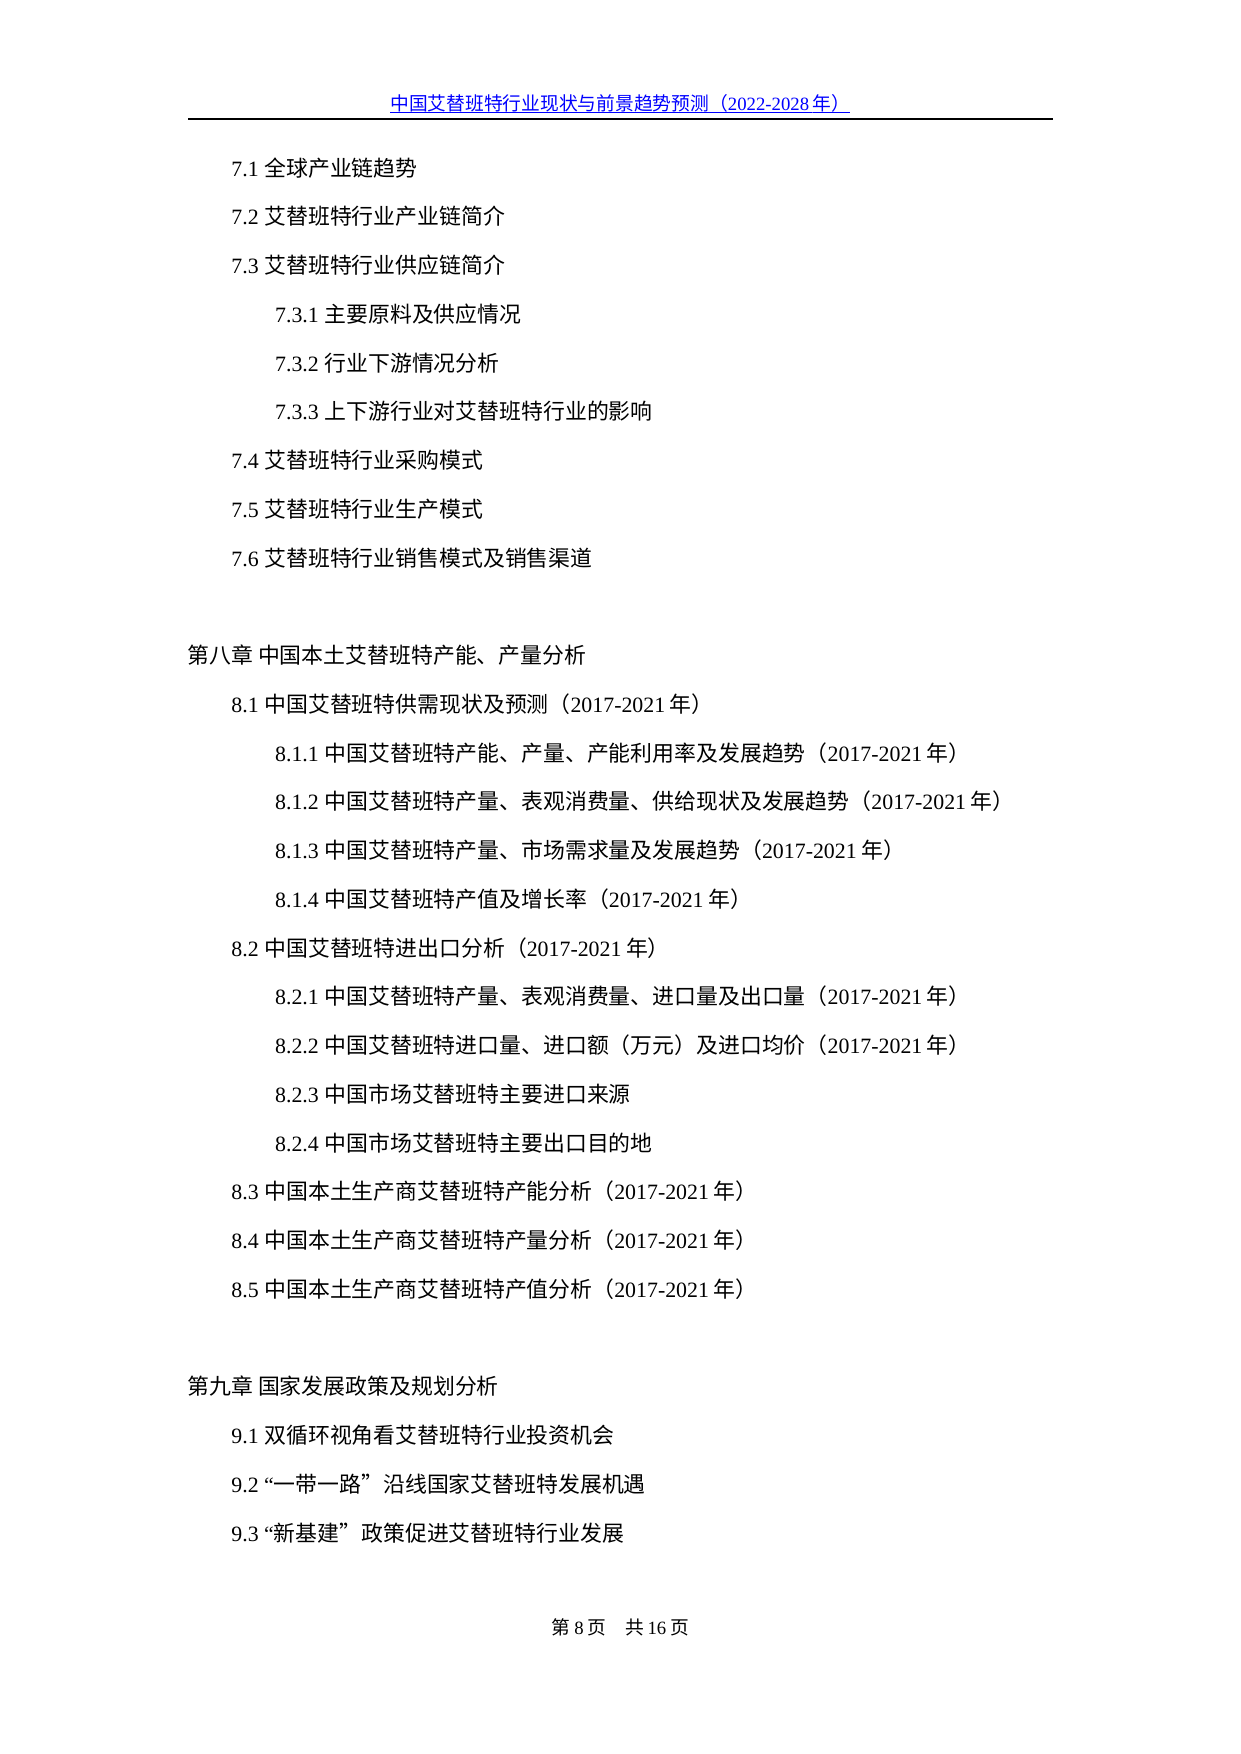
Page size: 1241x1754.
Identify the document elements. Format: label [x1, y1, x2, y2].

text [187, 150, 1053, 1548]
